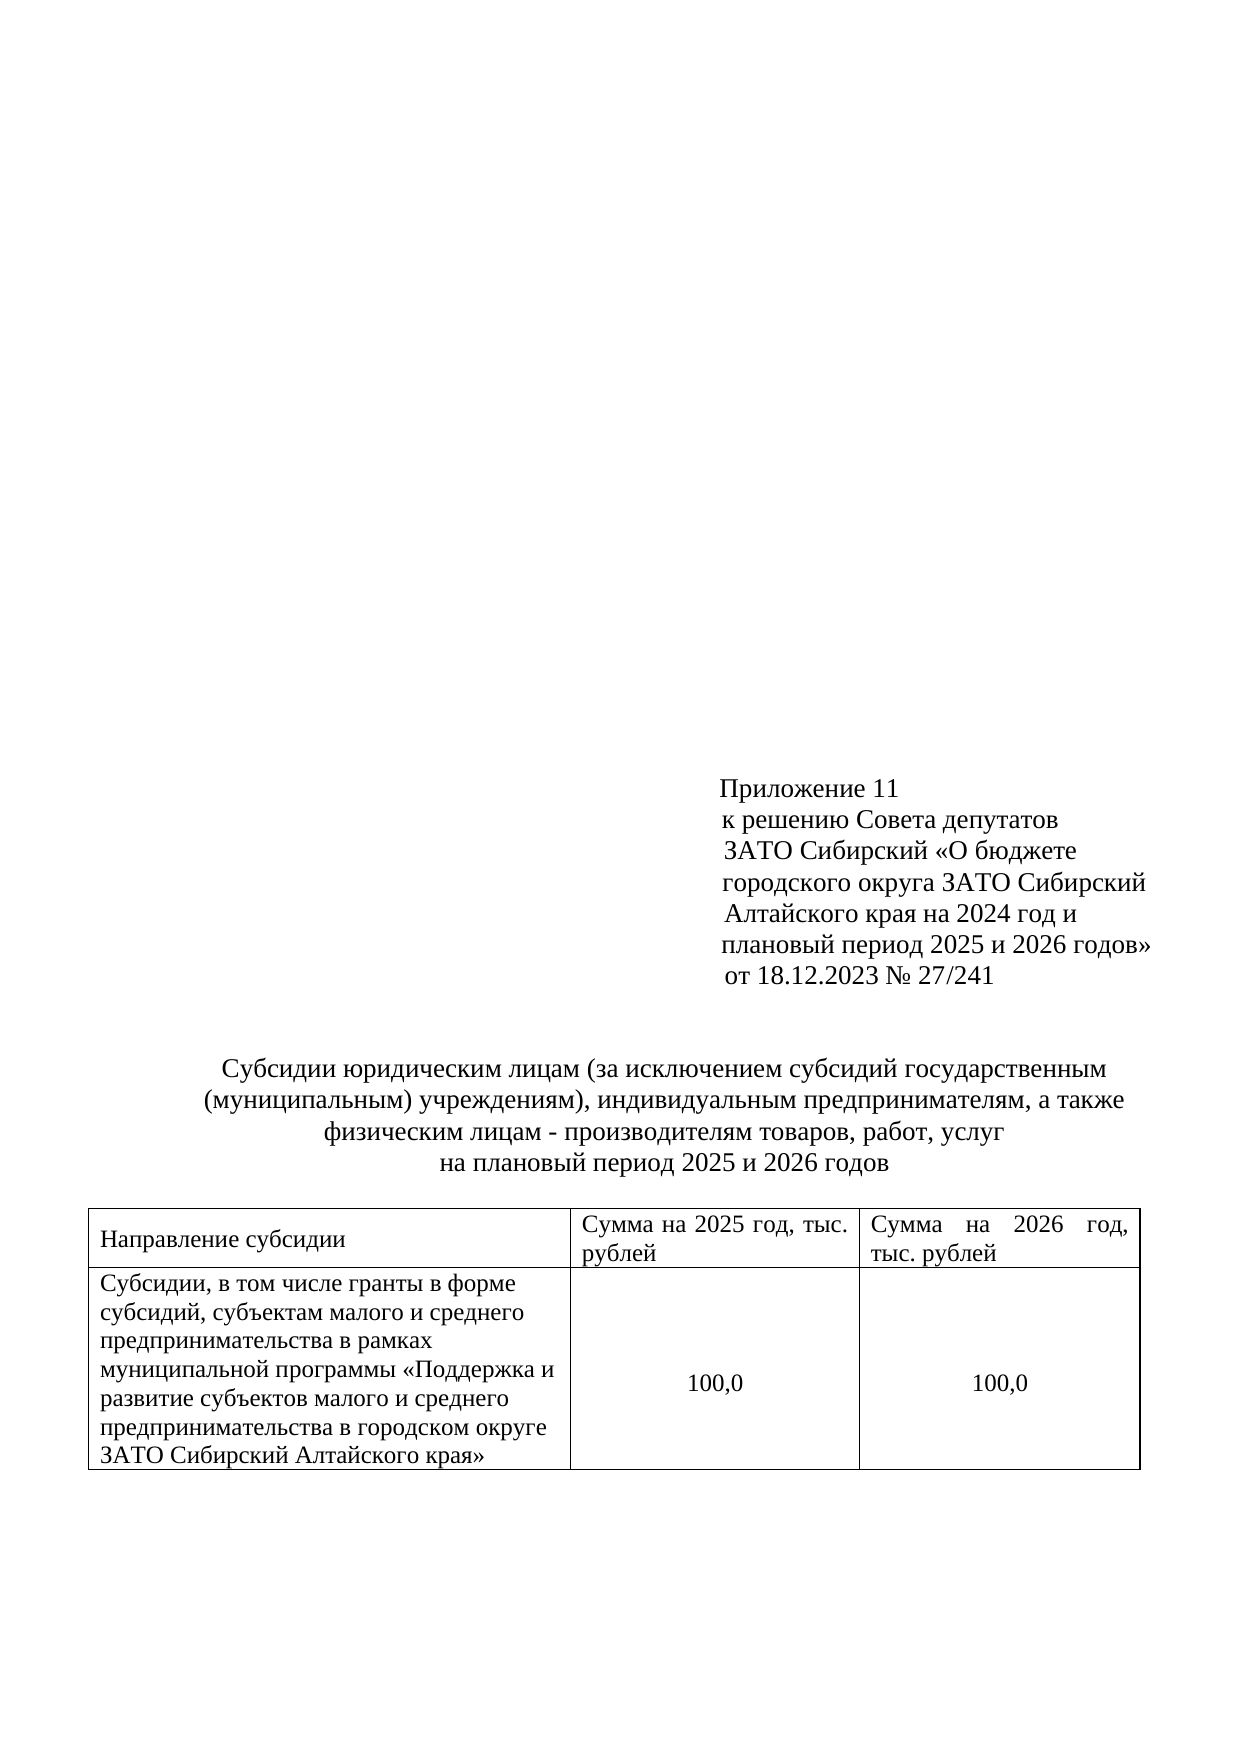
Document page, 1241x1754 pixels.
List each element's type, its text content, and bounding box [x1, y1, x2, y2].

text от 18.12.2023 № 27/241 [177, 959, 1152, 990]
text Алтайского края на 2024 год и [177, 897, 1152, 928]
text Субсидии юридическим лицам (за исключением субсидий государственным (муниципальным) учреждениям), индивидуальным предпринимателям, а также физическим лицам - производителям товаров, работ, услуг [177, 1052, 1152, 1146]
text на плановый период 2025 и 2026 годов [177, 1146, 1152, 1177]
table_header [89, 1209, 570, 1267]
text плановый период 2025 и 2026 годов» [177, 928, 1152, 959]
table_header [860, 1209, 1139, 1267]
text к решению Совета депутатов [177, 803, 1152, 834]
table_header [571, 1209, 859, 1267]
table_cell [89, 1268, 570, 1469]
text городского округа ЗАТО Сибирский [177, 866, 1152, 897]
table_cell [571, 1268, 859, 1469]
text ЗАТО Сибирский «О бюджете [177, 834, 1152, 866]
text Приложение 11 [177, 772, 1152, 803]
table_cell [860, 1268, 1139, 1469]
